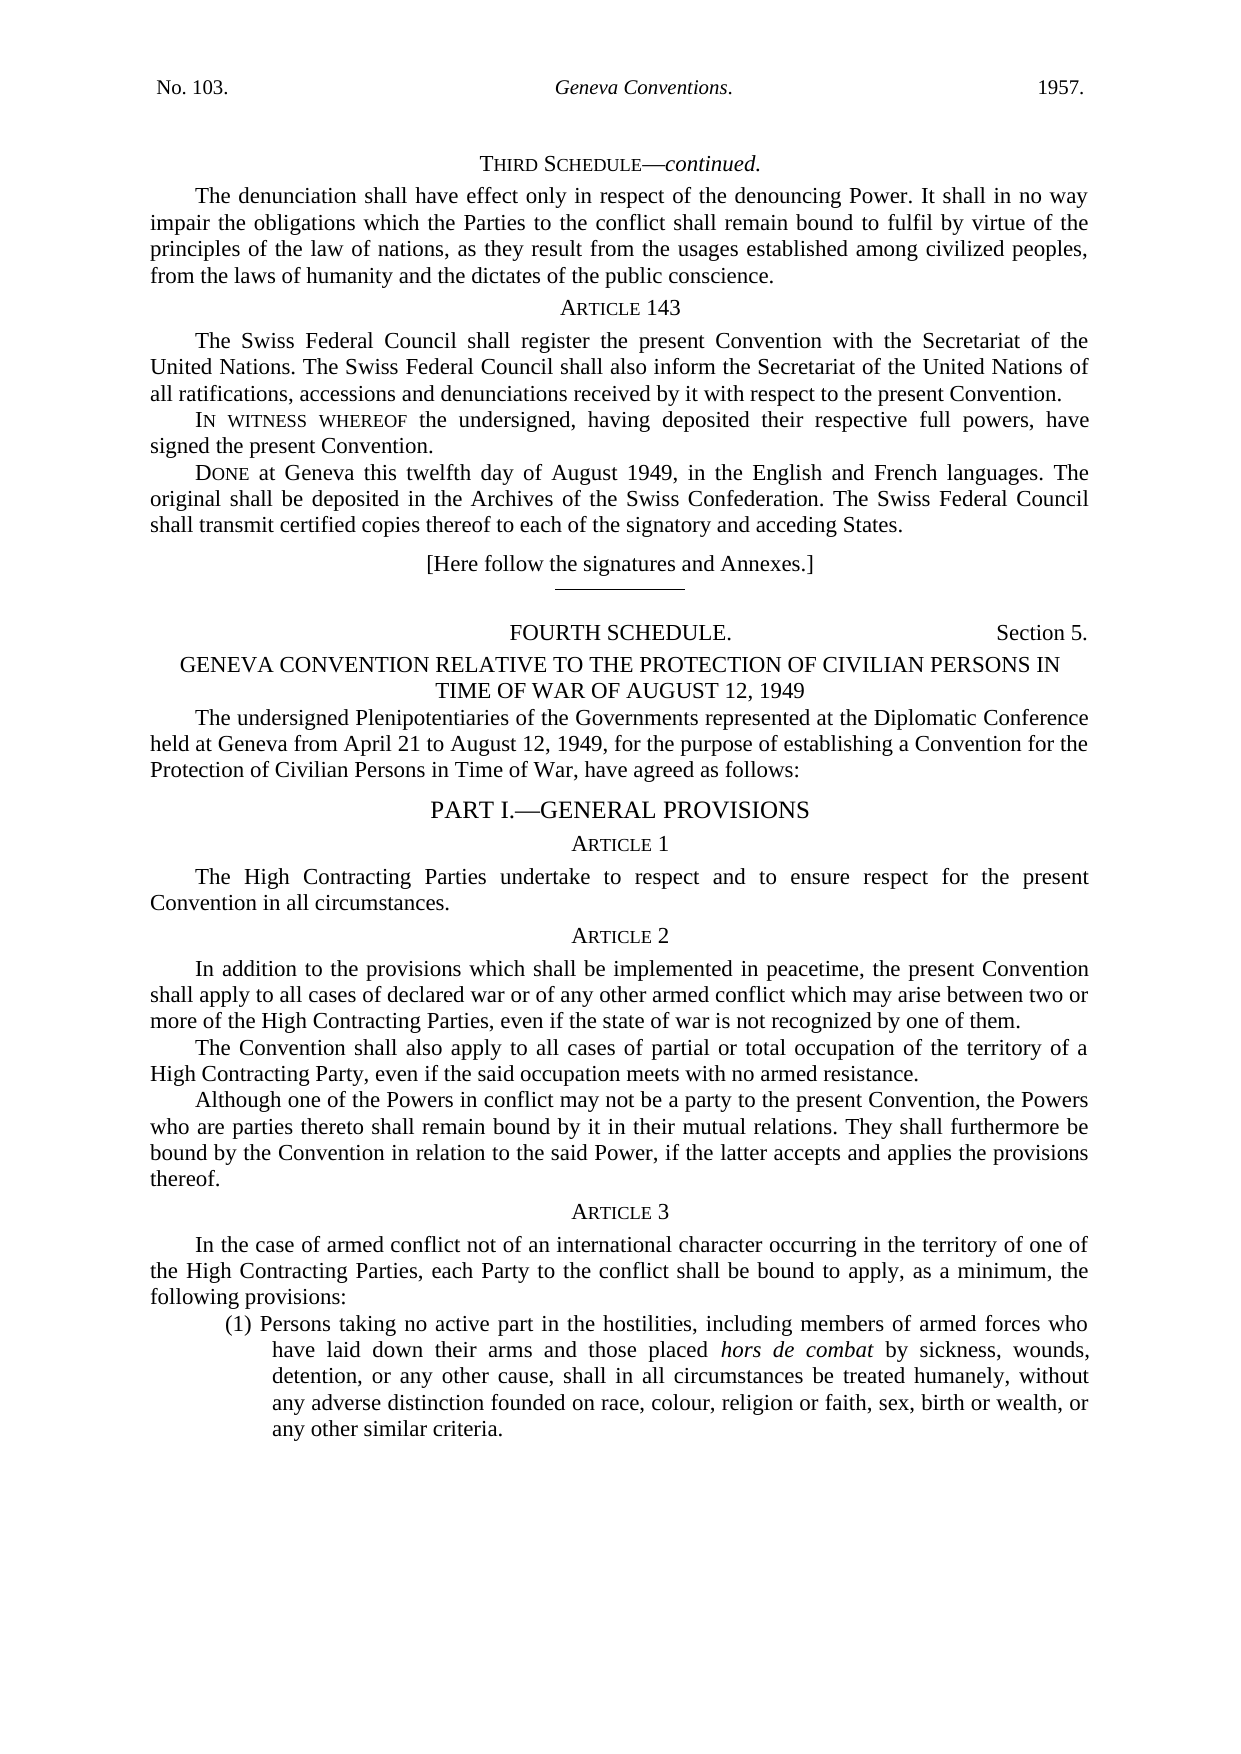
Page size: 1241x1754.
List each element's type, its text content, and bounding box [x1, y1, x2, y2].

text Article 3 [150, 1198, 1090, 1224]
text Article 2 [150, 922, 1090, 948]
text The Convention shall also apply to all cases of partial or total occupation of the territory of a High Contracting Party, even if the said occupation meets with no armed resistance. [150, 1034, 1090, 1086]
text In witness whereof the undersigned, having deposited their respective full powers, have signed the present Convention. [150, 406, 1090, 459]
text The denunciation shall have effect only in respect of the denouncing Power. It shall in no way impair the obligations which the Parties to the conflict shall remain bound to fulfil by virtue of the principles of the law of nations, as they result from the usages established among civilized peoples, from the laws of humanity and the dictates of the public conscience. [150, 183, 1090, 288]
text The High Contracting Parties undertake to respect and to ensure respect for the present Convention in all circumstances. [150, 863, 1090, 916]
text Third Schedule—continued. [150, 150, 1090, 176]
text FOURTH SCHEDULE. Section 5. [507, 618, 1090, 645]
text The Swiss Federal Council shall register the present Convention with the Secretariat of the United Nations. The Swiss Federal Council shall also inform the Secretariat of the United Nations of all ratifications, accessions and denunciations received by it with respect to the present Convention. [150, 327, 1090, 406]
text The undersigned Plenipotentiaries of the Governments represented at the Diplomatic Conference held at Geneva from April 21 to August 12, 1949, for the purpose of establishing a Convention for the Protection of Civilian Persons in Time of War, have agreed as follows: [150, 704, 1090, 783]
text In the case of armed conflict not of an international character occurring in the territory of one of the High Contracting Parties, each Party to the conflict shall be bound to apply, as a minimum, the following provisions: [150, 1231, 1090, 1310]
text Although one of the Powers in conflict may not be a party to the present Convention, the Powers who are parties thereto shall remain bound by it in their mutual relations. They shall furthermore be bound by the Convention in relation to the said Power, if the latter accepts and applies the provisions thereof. [150, 1086, 1090, 1192]
text [Here follow the signatures and Annexes.] [150, 550, 1090, 577]
text GENEVA CONVENTION RELATIVE TO THE PROTECTION OF CIVILIAN PERSONS IN TIME OF WAR OF AUGUST 12, 1949 [150, 651, 1090, 704]
text Done at Geneva this twelfth day of August 1949, in the English and French languages. The original shall be deposited in the Archives of the Swiss Confederation. The Swiss Federal Council shall transmit certified copies thereof to each of the signatory and acceding States. [150, 459, 1090, 538]
text In addition to the provisions which shall be implemented in peacetime, the present Convention shall apply to all cases of declared war or of any other armed conflict which may arise between two or more of the High Contracting Parties, even if the state of war is not recognized by one of them. [150, 954, 1090, 1034]
text (1) Persons taking no active part in the hostilities, including members of armed forces who have laid down their arms and those placed hors de combat by sickness, wounds, detention, or any other cause, shall in all circumstances be treated humanely, without any adverse distinction founded on race, colour, religion or faith, sex, birth or wealth, or any other similar criteria. [225, 1310, 1090, 1441]
text Article 1 [150, 830, 1090, 857]
text PART I.—GENERAL PROVISIONS [150, 795, 1090, 824]
text Article 143 [150, 294, 1090, 321]
